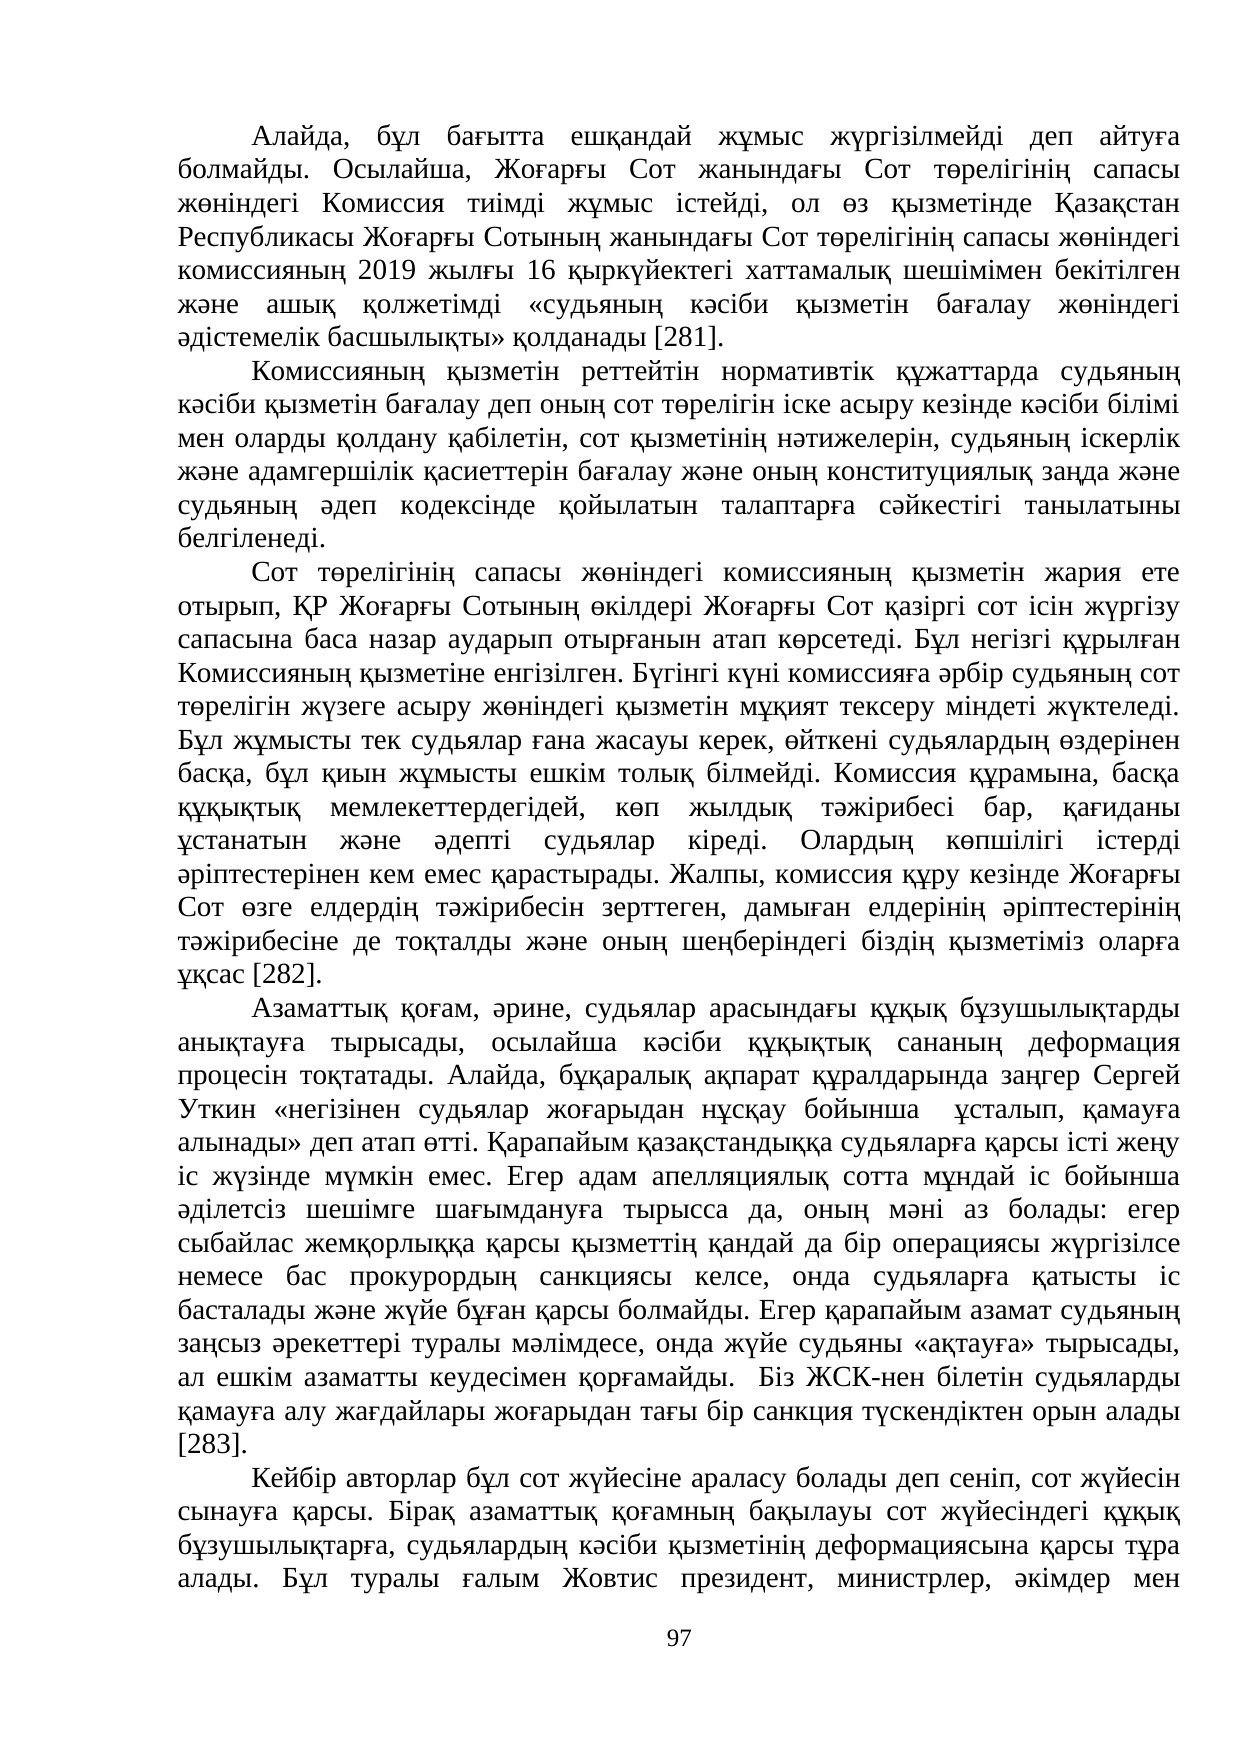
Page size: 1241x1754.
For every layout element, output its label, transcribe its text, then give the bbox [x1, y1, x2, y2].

text Азаматтық қоғам, әрине, судьялар арасындағы құқық бұзушылықтарды анықтауға тырысады, осылайша кәсіби құқықтық сананың деформация процесін тоқтатады. Алайда, бұқаралық ақпарат құралдарында заңгер Сергей Уткин «негізінен судьялар жоғарыдан нұсқау бойынша ұсталып, қамауға алынады» деп атап өтті. Қарапайым қазақстандыққа судьяларға қарсы істі жеңу іс жүзінде мүмкін емес. Егер адам апелляциялық сотта мұндай іс бойынша әділетсіз шешімге шағымдануға тырысса да, оның мәні аз болады: егер сыбайлас жемқорлыққа қарсы қызметтің қандай да бір операциясы жүргізілсе немесе бас прокурордың санкциясы келсе, онда судьяларға қатысты іс басталады және жүйе бұған қарсы болмайды. Егер қарапайым азамат судьяның заңсыз әрекеттері туралы мәлімдесе, онда жүйе судьяны «ақтауға» тырысады, ал ешкім азаматты кеудесімен қорғамайды. Біз ЖСК-нен білетін судьяларды қамауға алу жағдайлары жоғарыдан тағы бір санкция түскендіктен орын алады [283]. [177, 990, 1181, 1460]
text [177, 1460, 1181, 1594]
text Комиссияның қызметін реттейтін нормативтік құжаттарда судьяның кәсіби қызметін бағалау деп оның сот төрелігін іске асыру кезінде кәсіби білімі мен оларды қолдану қабілетін, сот қызметінің нәтижелерін, судьяның іскерлік және адамгершілік қасиеттерін бағалау және оның конституциялық заңда және судьяның әдеп кодексінде қойылатын талаптарға сәйкестігі танылатыны белгіленеді. [177, 353, 1181, 554]
text Сот төрелігінің сапасы жөніндегі комиссияның қызметін жария ете отырып, ҚР Жоғарғы Сотының өкілдері Жоғарғы Сот қазіргі сот ісін жүргізу сапасына баса назар аударып отырғанын атап көрсетеді. Бұл негізгі құрылған Комиссияның қызметіне енгізілген. Бүгінгі күні комиссияға әрбір судьяның сот төрелігін жүзеге асыру жөніндегі қызметін мұқият тексеру міндеті жүктеледі. Бұл жұмысты тек судьялар ғана жасауы керек, өйткені судьялардың өздерінен басқа, бұл қиын жұмысты ешкім толық білмейді. Комиссия құрамына, басқа құқықтық мемлекеттердегідей, көп жылдық тәжірибесі бар, қағиданы ұстанатын және әдепті судьялар кіреді. Олардың көпшілігі істерді әріптестерінен кем емес қарастырады. Жалпы, комиссия құру кезінде Жоғарғы Сот өзге елдердің тәжірибесін зерттеген, дамыған елдерінің әріптестерінің тәжірибесіне де тоқталды және оның шеңберіндегі біздің қызметіміз оларға ұқсас [282]. [177, 554, 1181, 990]
text Алайда, бұл бағытта ешқандай жұмыс жүргізілмейді деп айтуға болмайды. Осылайша, Жоғарғы Сот жанындағы Сот төрелігінің сапасы жөніндегі Комиссия тиімді жұмыс істейді, ол өз қызметінде Қазақстан Республикасы Жоғарғы Сотының жанындағы Сот төрелігінің сапасы жөніндегі комиссияның 2019 жылғы 16 қыркүйектегі хаттамалық шешімімен бекітілген және ашық қолжетімді «судьяның кәсіби қызметін бағалау жөніндегі әдістемелік басшылықты» қолданады [281]. [177, 118, 1181, 353]
